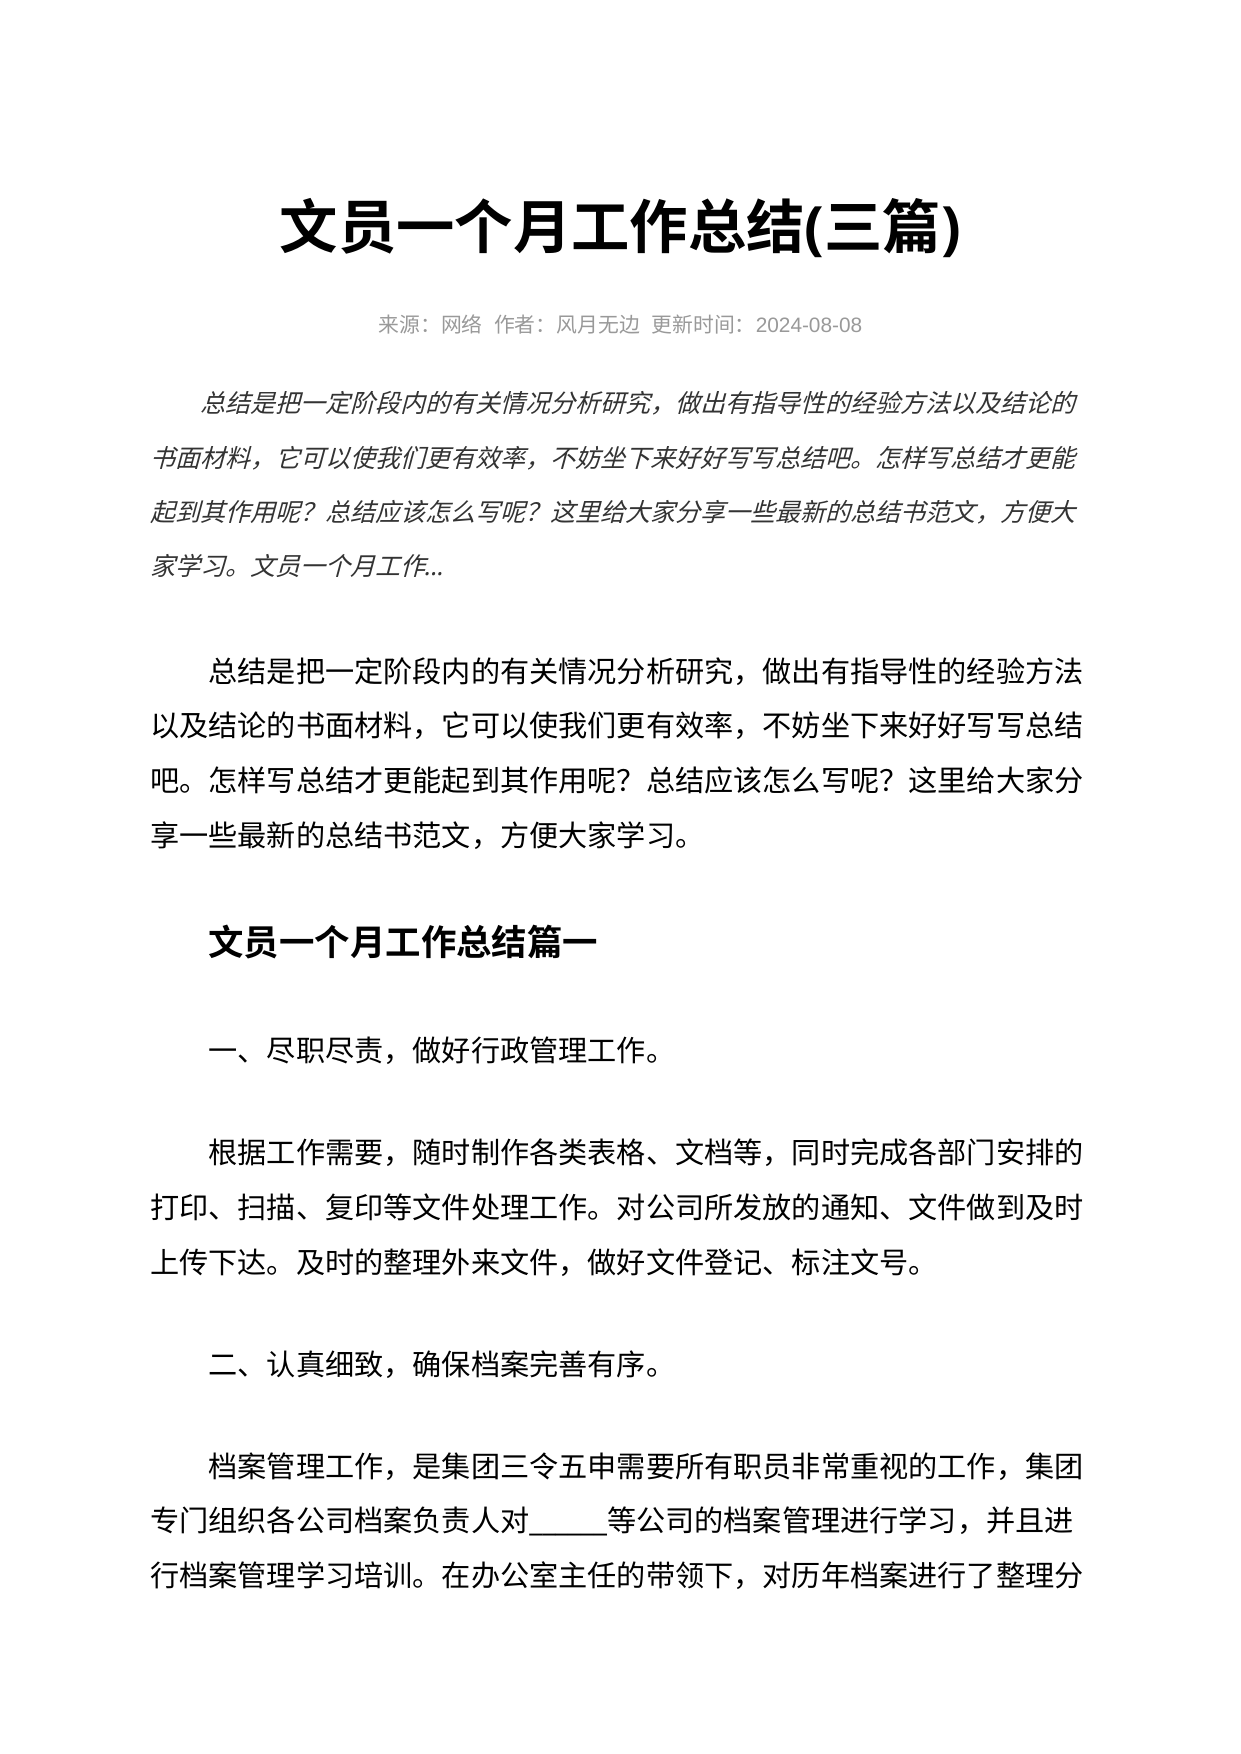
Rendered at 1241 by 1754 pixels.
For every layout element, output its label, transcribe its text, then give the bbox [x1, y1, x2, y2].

text 总结是把一定阶段内的有关情况分析研究，做出有指导性的经验方法以及结论的书面材料，它可以使我们更有效率，不妨坐下来好好写写总结吧。怎样写总结才更能起到其作用呢？总结应该怎么写呢？这里给大家分享一些最新的总结书范文，方便大家学习。 [150, 648, 1090, 855]
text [150, 1443, 1090, 1595]
text 二、认真细致，确保档案完善有序。 [150, 1341, 1090, 1384]
text 总结是把一定阶段内的有关情况分析研究，做出有指导性的经验方法以及结论的书面材料，它可以使我们更有效率，不妨坐下来好好写写总结吧。怎样写总结才更能起到其作用呢？总结应该怎么写呢？这里给大家分享一些最新的总结书范文，方便大家学习。文员一个月工作... [150, 384, 1090, 583]
subtitle 文员一个月工作总结(三篇) [150, 181, 1090, 266]
text 来源：网络 作者：风月无边 更新时间：2024-08-08 [150, 313, 1090, 337]
text 根据工作需要，随时制作各类表格、文档等，同时完成各部门安排的打印、扫描、复印等文件处理工作。对公司所发放的通知、文件做到及时上传下达。及时的整理外来文件，做好文件登记、标注文号。 [150, 1130, 1090, 1282]
text 文员一个月工作总结篇一 [150, 914, 1090, 966]
text 一、尽职尽责，做好行政管理工作。 [150, 1028, 1090, 1070]
